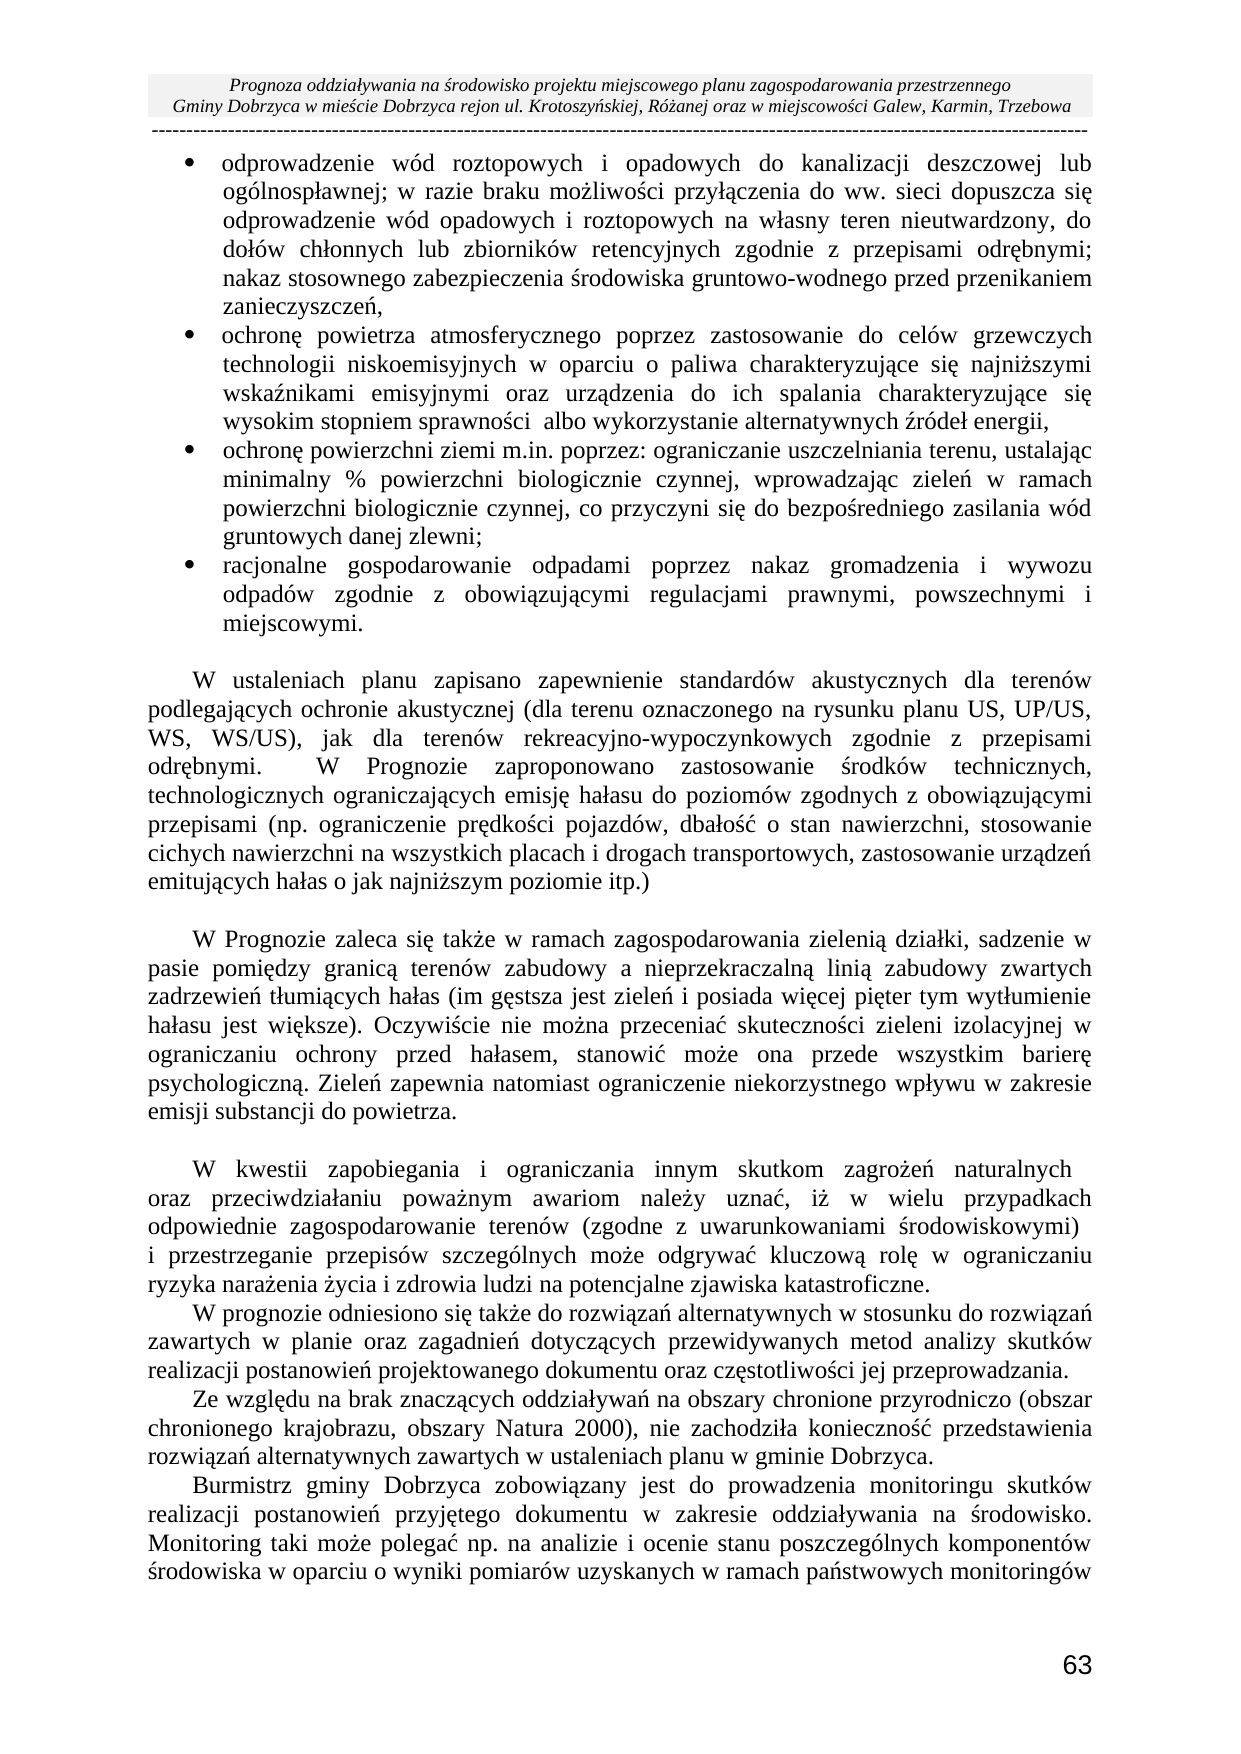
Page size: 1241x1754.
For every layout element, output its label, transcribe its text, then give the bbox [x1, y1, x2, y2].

text W ustaleniach planu zapisano zapewnienie standardów akustycznych dla terenów podlegających ochronie akustycznej (dla terenu oznaczonego na rysunku planu US, UP/US, WS, WS/US), jak dla terenów rekreacyjno-wypoczynkowych zgodnie z przepisami odrębnymi. W Prognozie zaproponowano zastosowanie środków technicznych, technologicznych ograniczających emisję hałasu do poziomów zgodnych z obowiązującymi przepisami (np. ograniczenie prędkości pojazdów, dbałość o stan nawierzchni, stosowanie cichych nawierzchni na wszystkich placach i drogach transportowych, zastosowanie urządzeń emitujących hałas o jak najniższym poziomie itp.) [148, 665, 1093, 895]
text W kwestii zapobiegania i ograniczania innym skutkom zagrożeń naturalnych oraz przeciwdziałaniu poważnym awariom należy uznać, iż w wielu przypadkach odpowiednie zagospodarowanie terenów (zgodne z uwarunkowaniami środowiskowymi) i przestrzeganie przepisów szczególnych może odgrywać kluczową rolę w ograniczaniu ryzyka narażenia życia i zdrowia ludzi na potencjalne zjawiska katastroficzne. [148, 1154, 1093, 1298]
list odprowadzenie wód roztopowych i opadowych do kanalizacji deszczowej lub ogólnospławnej; w razie braku możliwości przyłączenia do ww. sieci dopuszcza się odprowadzenie wód opadowych i roztopowych na własny teren nieutwardzony, do dołów chłonnych lub zbiorników retencyjnych zgodnie z przepisami odrębnymi; nakaz stosownego zabezpieczenia środowiska gruntowo-wodnego przed przenikaniem zanieczyszczeń, [185, 148, 1093, 320]
text W Prognozie zaleca się także w ramach zagospodarowania zielenią działki, sadzenie w pasie pomiędzy granicą terenów zabudowy a nieprzekraczalną linią zabudowy zwartych zadrzewień tłumiących hałas (im gęstsza jest zieleń i posiada więcej pięter tym wytłumienie hałasu jest większe). Oczywiście nie można przeceniać skuteczności zieleni izolacyjnej w ograniczaniu ochrony przed hałasem, stanowić może ona przede wszystkim barierę psychologiczną. Zieleń zapewnia natomiast ograniczenie niekorzystnego wpływu w zakresie emisji substancji do powietrza. [148, 924, 1093, 1125]
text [148, 1470, 1093, 1585]
list racjonalne gospodarowanie odpadami poprzez nakaz gromadzenia i wywozu odpadów zgodnie z obowiązującymi regulacjami prawnymi, powszechnymi i miejscowymi. [185, 550, 1093, 636]
list ochronę powierzchni ziemi m.in. poprzez: ograniczanie uszczelniania terenu, ustalając minimalny % powierzchni biologicznie czynnej, wprowadzając zieleń w ramach powierzchni biologicznie czynnej, co przyczyni się do bezpośredniego zasilania wód gruntowych danej zlewni; [185, 435, 1093, 550]
text W prognozie odniesiono się także do rozwiązań alternatywnych w stosunku do rozwiązań zawartych w planie oraz zagadnień dotyczących przewidywanych metod analizy skutków realizacji postanowień projektowanego dokumentu oraz częstotliwości jej przeprowadzania. [148, 1298, 1093, 1384]
list ochronę powietrza atmosferycznego poprzez zastosowanie do celów grzewczych technologii niskoemisyjnych w oparciu o paliwa charakteryzujące się najniższymi wskaźnikami emisyjnymi oraz urządzenia do ich spalania charakteryzujące się wysokim stopniem sprawności albo wykorzystanie alternatywnych źródeł energii, [185, 320, 1093, 435]
text Ze względu na brak znaczących oddziaływań na obszary chronione przyrodniczo (obszar chronionego krajobrazu, obszary Natura 2000), nie zachodziła konieczność przedstawienia rozwiązań alternatywnych zawartych w ustaleniach planu w gminie Dobrzyca. [148, 1384, 1093, 1470]
